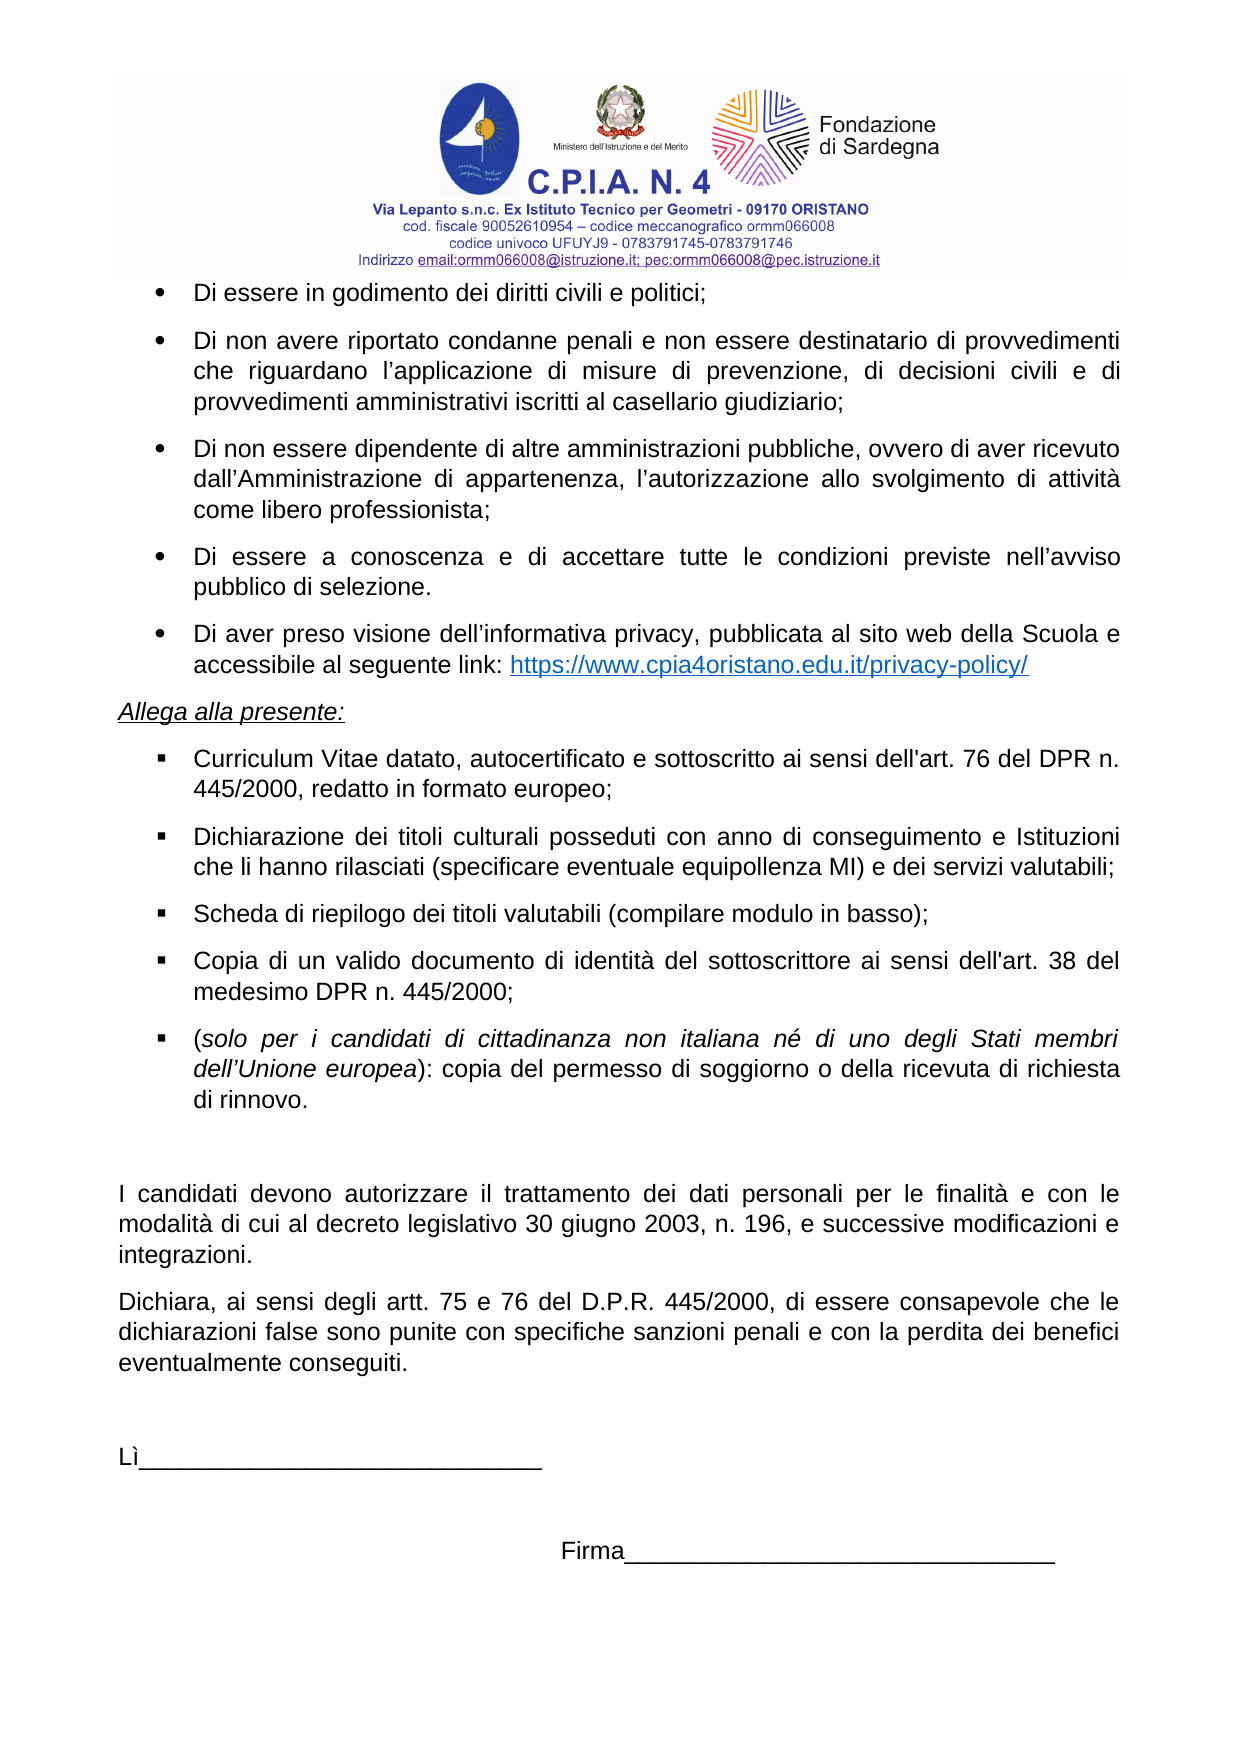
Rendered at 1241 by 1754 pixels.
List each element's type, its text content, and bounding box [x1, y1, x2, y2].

list (solo per i candidati di cittadinanza non italiana né di uno degli Stati membri dell’Unione europea): copia del permesso di soggiorno o della ricevuta di richiesta di rinnovo. [156, 1024, 1122, 1114]
list Di essere a conoscenza e di accettare tutte le condizioni previste nell’avviso pubblico di selezione. [156, 542, 1122, 601]
text Firma_______________________________ [118, 1536, 1122, 1565]
list Di non essere dipendente di altre amministrazioni pubbliche, ovvero di aver ricevuto dall’Amministrazione di appartenenza, l’autorizzazione allo svolgimento di attività come libero professionista; [156, 434, 1122, 523]
picture [118, 73, 1123, 279]
text Lì_____________________________ [118, 1442, 1122, 1471]
list Curriculum Vitae datato, autocertificato e sottoscritto ai sensi dell'art. 76 del DPR n. 445/2000, redatto in formato europeo; [156, 744, 1122, 803]
list Scheda di riepilogo dei titoli valutabili (compilare modulo in basso); [156, 899, 1122, 928]
list Di aver preso visione dell’informativa privacy, pubblicata al sito web della Scuola e accessibile al seguente link: https://www.cpia4oristano.edu.it/privacy-policy/ [156, 619, 1122, 678]
text I candidati devono autorizzare il trattamento dei dati personali per le finalità e con le modalità di cui al decreto legislativo 30 giugno 2003, n. 196, e successive modificazioni e integrazioni. [118, 1179, 1122, 1269]
list Copia di un valido documento di identità del sottoscrittore ai sensi dell'art. 38 del medesimo DPR n. 445/2000; [156, 946, 1122, 1006]
text Allega alla presente: [118, 697, 1122, 726]
list Di essere in godimento dei diritti civili e politici; [156, 279, 1122, 307]
text Dichiara, ai sensi degli artt. 75 e 76 del D.P.R. 445/2000, di essere consapevole che le dichiarazioni false sono punite con specifiche sanzioni penali e con la perdita dei benefici eventualmente conseguiti. [118, 1287, 1122, 1377]
list Dichiarazione dei titoli culturali posseduti con anno di conseguimento e Istituzioni che li hanno rilasciati (specificare eventuale equipollenza MI) e dei servizi valutabili; [156, 822, 1122, 881]
list Di non avere riportato condanne penali e non essere destinatario di provvedimenti che riguardano l’applicazione di misure di prevenzione, di decisioni civili e di provvedimenti amministrativi iscritti al casellario giudiziario; [156, 326, 1122, 415]
